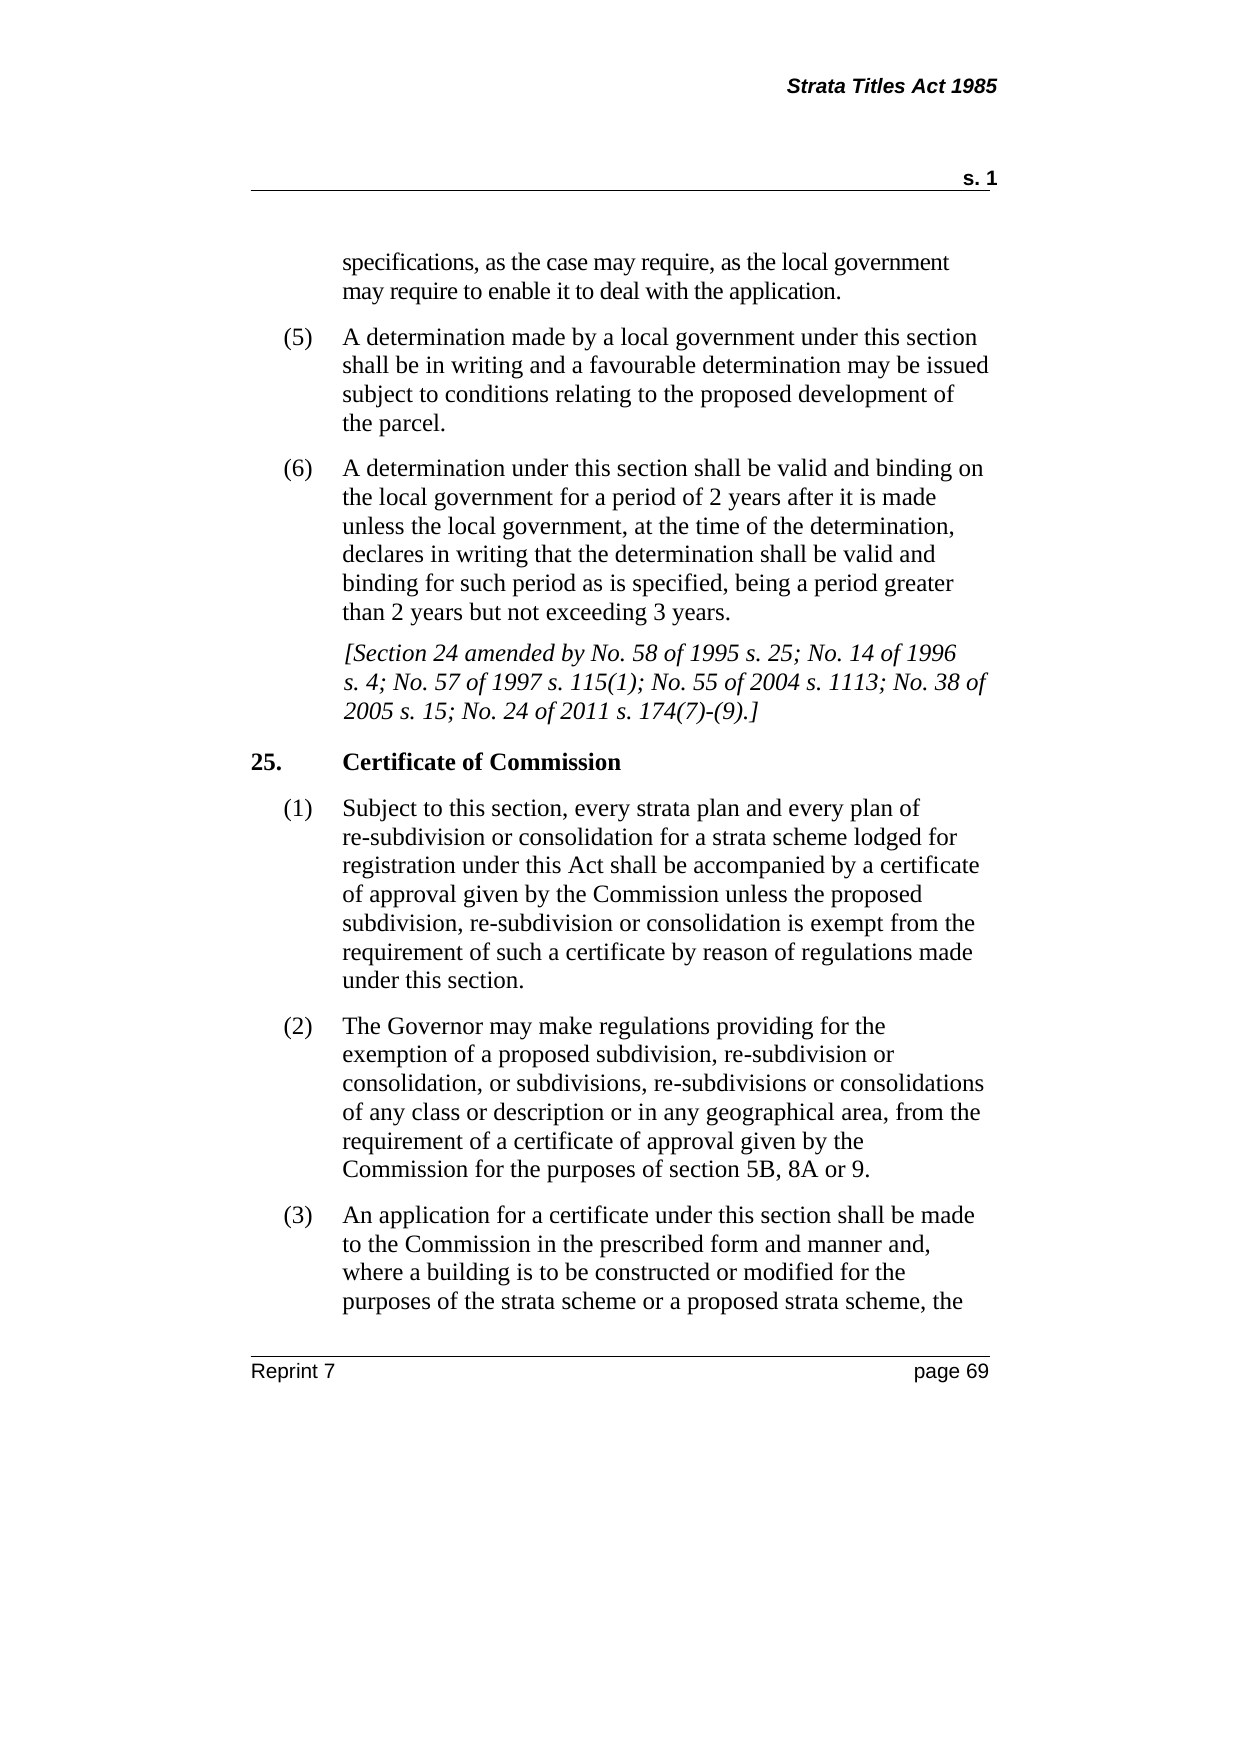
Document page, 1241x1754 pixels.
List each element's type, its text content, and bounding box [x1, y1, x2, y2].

text (2) The Governor may make regulations providing for the exemption of a proposed subdivision, re-subdivision or consolidation, or subdivisions, re-subdivisions or consolidations of any class or description or in any geographical area, from the requirement of a certificate of approval given by the Commission for the purposes of section 5B, 8A or 9. [251, 1011, 990, 1183]
subtitle 25. Certificate of Commission [251, 747, 990, 776]
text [251, 1200, 990, 1315]
text (5) A determination made by a local government under this section shall be in writing and a favourable determination may be issued subject to conditions relating to the proposed development of the parcel. [251, 322, 990, 437]
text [251, 247, 990, 305]
text [Section 24 amended by No. 58 of 1995 s. 25; No. 14 of 1996 s. 4; No. 57 of 1997 s. 115(1); No. 55 of 2004 s. 1113; No. 38 of 2005 s. 15; No. 24 of 2011 s. 174(7)-(9).] [251, 638, 990, 724]
text (6) A determination under this section shall be valid and binding on the local government for a period of 2 years after it is made unless the local government, at the time of the determination, declares in writing that the determination shall be valid and binding for such period as is specified, being a period greater than 2 years but not exceeding 3 years. [251, 453, 990, 626]
text (1) Subject to this section, every strata plan and every plan of re-subdivision or consolidation for a strata scheme lodged for registration under this Act shall be accompanied by a certificate of approval given by the Commission unless the proposed subdivision, re-subdivision or consolidation is exempt from the requirement of such a certificate by reason of regulations made under this section. [251, 793, 990, 994]
